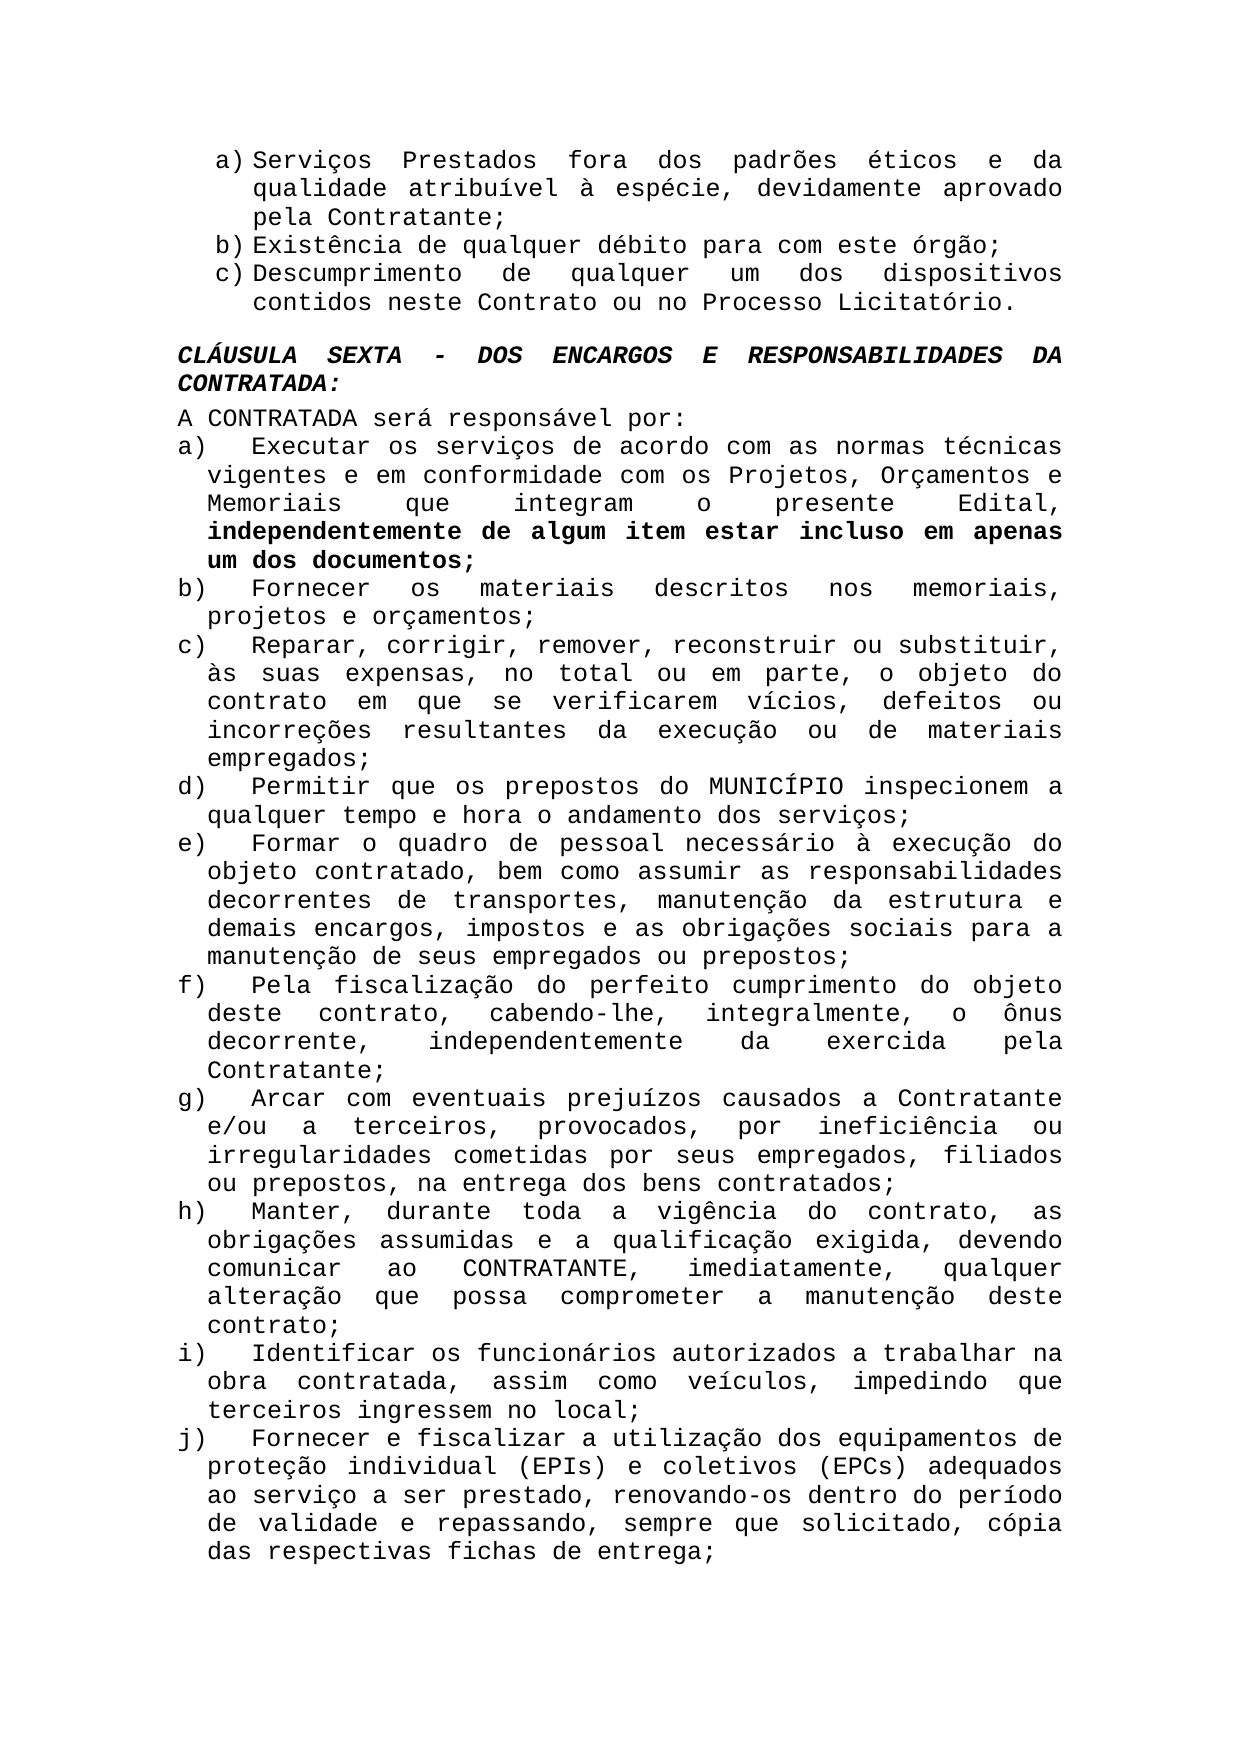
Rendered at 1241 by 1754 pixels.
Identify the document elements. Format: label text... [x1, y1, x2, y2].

list Formar o quadro de pessoal necessário à execução do objeto contratado, bem como assumir as responsabilidades decorrentes de transportes, manutenção da estrutura e demais encargos, impostos e as obrigações sociais para a manutenção de seus empregados ou prepostos; [177, 831, 1063, 972]
list Fornecer e fiscalizar a utilização dos equipamentos de proteção individual (EPIs) e coletivos (EPCs) adequados ao serviço a ser prestado, renovando-os dentro do período de validade e repassando, sempre que solicitado, cópia das respectivas fichas de entrega; [177, 1426, 1063, 1567]
list Manter, durante toda a vigência do contrato, as obrigações assumidas e a qualificação exigida, devendo comunicar ao CONTRATANTE, imediatamente, qualquer alteração que possa comprometer a manutenção deste contrato; [177, 1199, 1063, 1341]
list Pela fiscalização do perfeito cumprimento do objeto deste contrato, cabendo-lhe, integralmente, o ônus decorrente, independentemente da exercida pela Contratante; [177, 972, 1063, 1086]
list Fornecer os materiais descritos nos memoriais, projetos e orçamentos; [177, 576, 1063, 632]
list Existência de qualquer débito para com este órgão; [215, 233, 1063, 261]
text A CONTRATADA será responsável por: [177, 406, 1063, 434]
list Arcar com eventuais prejuízos causados a Contratante e/ou a terceiros, provocados, por ineficiência ou irregularidades cometidas por seus empregados, filiados ou prepostos, na entrega dos bens contratados; [177, 1086, 1063, 1199]
list Executar os serviços de acordo com as normas técnicas vigentes e em conformidade com os Projetos, Orçamentos e Memoriais que integram o presente Edital, independentemente de algum item estar incluso em apenas um dos documentos; [177, 434, 1063, 576]
list Serviços Prestados fora dos padrões éticos e da qualidade atribuível à espécie, devidamente aprovado pela Contratante; [215, 148, 1063, 233]
list Permitir que os prepostos do MUNICÍPIO inspecionem a qualquer tempo e hora o andamento dos serviços; [177, 774, 1063, 831]
list Descumprimento de qualquer um dos dispositivos contidos neste Contrato ou no Processo Licitatório. [215, 261, 1063, 318]
subtitle CLÁUSULA SEXTA - DOS ENCARGOS E RESPONSABILIDADES DA CONTRATADA: [177, 343, 1063, 399]
list Identificar os funcionários autorizados a trabalhar na obra contratada, assim como veículos, impedindo que terceiros ingressem no local; [177, 1341, 1063, 1426]
list Reparar, corrigir, remover, reconstruir ou substituir, às suas expensas, no total ou em parte, o objeto do contrato em que se verificarem vícios, defeitos ou incorreções resultantes da execução ou de materiais empregados; [177, 632, 1063, 774]
